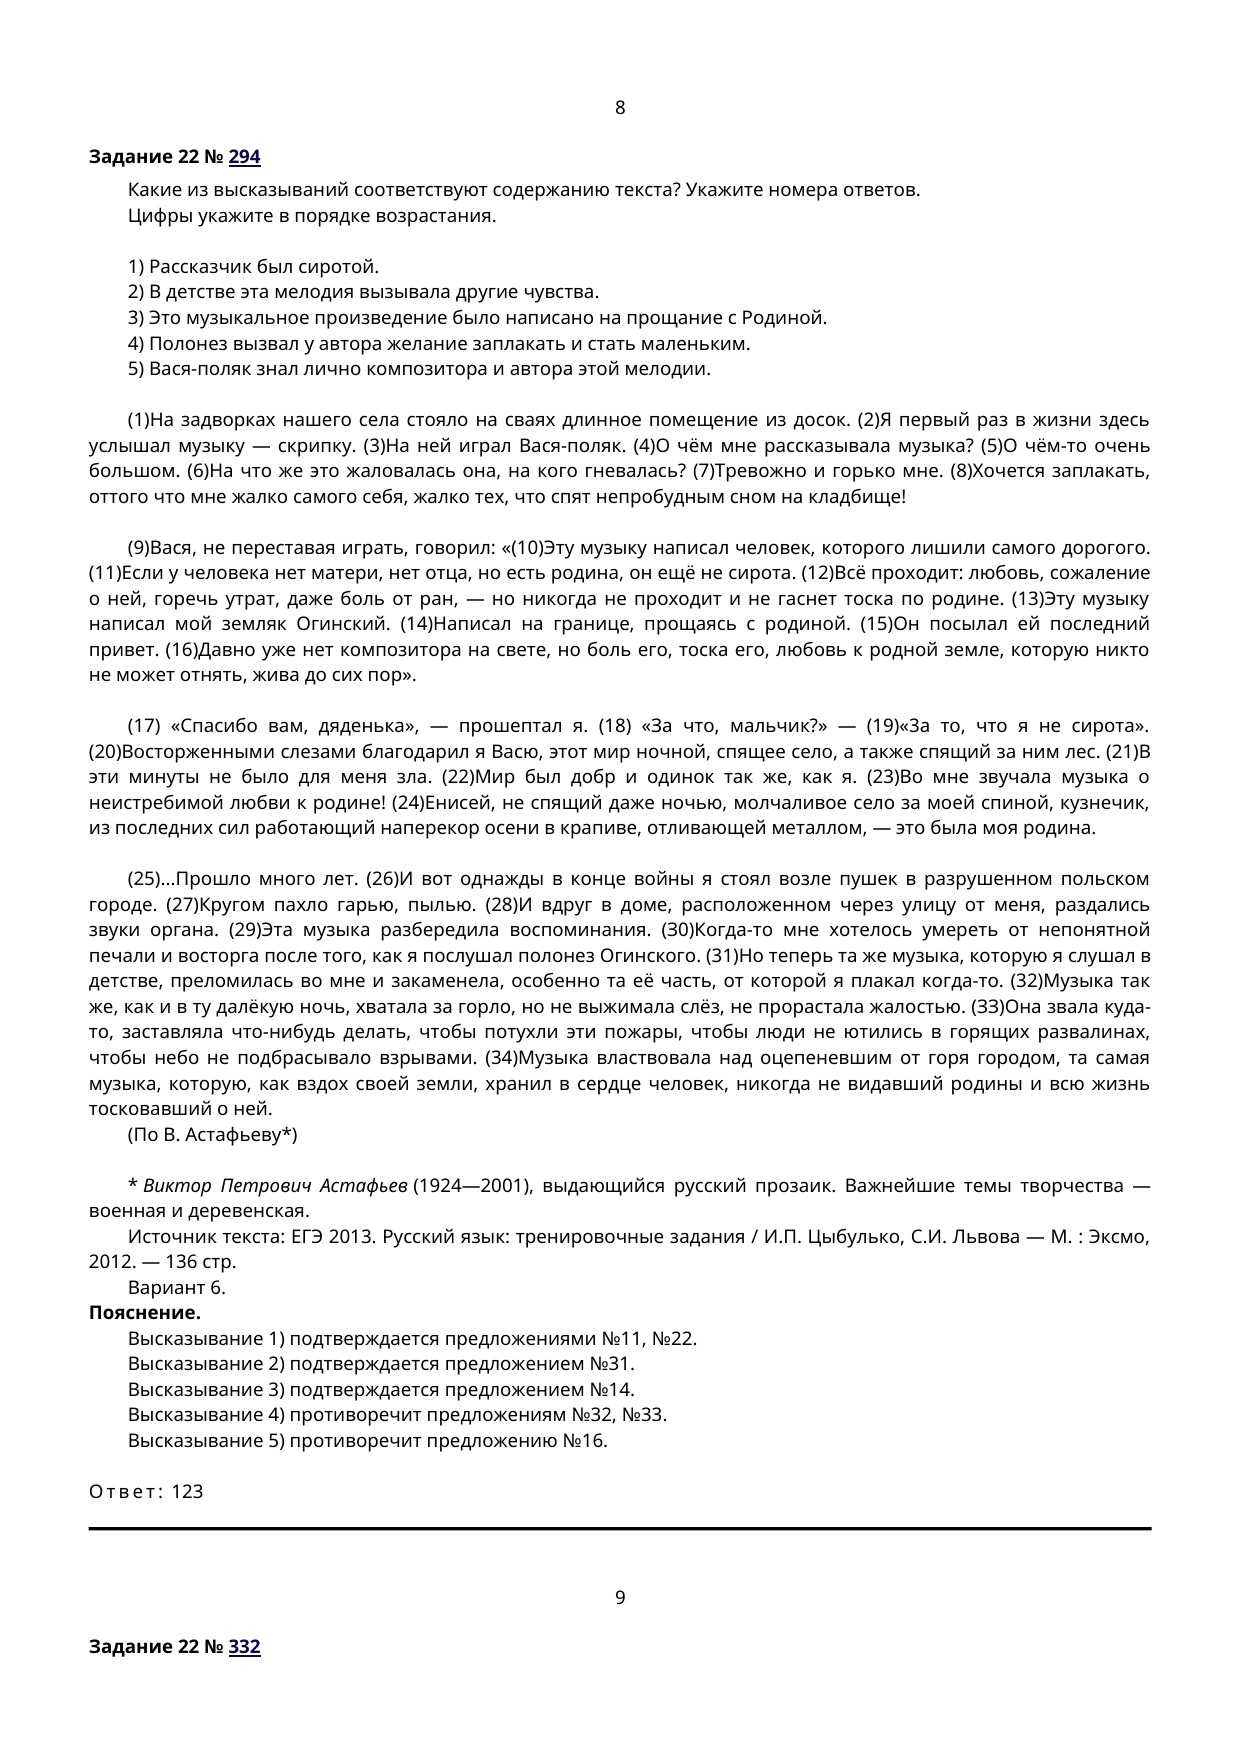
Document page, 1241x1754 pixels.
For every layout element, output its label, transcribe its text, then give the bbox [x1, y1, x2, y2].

text 1) Рассказчик был сиротой. [89, 253, 1152, 279]
text 8 [89, 89, 1152, 120]
text 5) Вася-поляк знал лично композитора и автора этой мелодии. [89, 355, 1152, 381]
text Цифры укажите в порядке возрастания. [89, 202, 1152, 228]
text 3) Это музыкальное произведение было написано на прощание с Родиной. [89, 304, 1152, 330]
text (25)...Прошло много лет. (26)И вот однажды в конце войны я стоял возле пушек в разрушенном польском городе. (27)Кругом пахло гарью, пылью. (28)И вдруг в доме, расположенном через улицу от меня, раздались звуки органа. (29)Эта музыка разбередила воспоминания. (З0)Когда-то мне хотелось умереть от непонятной печали и восторга после того, как я послушал полонез Огинского. (31)Но теперь та же музыка, которую я слушал в детстве, преломилась во мне и закаменела, особенно та её часть, от которой я плакал когда-то. (32)Музыка так же, как и в ту далёкую ночь, хватала за горло, но не выжимала слёз, не прорастала жалостью. (ЗЗ)Она звала куда-то, заставляла что-нибудь делать, чтобы потухли эти пожары, чтобы люди не ютились в горящих развалинах, чтобы небо не подбрасывало взрывами. (34)Музыка властвовала над оцепеневшим от горя городом, та самая музыка, которую, как вздох своей земли, хранил в сердце человек, никогда не видавший родины и всю жизнь тосковавший о ней. [89, 866, 1152, 1121]
text 9 [89, 1579, 1152, 1610]
text (1)На задворках нашего села стояло на сваях длинное помещение из досок. (2)Я первый раз в жизни здесь услышал музыку — скрипку. (3)На ней играл Вася-поляк. (4)О чём мне рассказывала музыка? (5)О чём-то очень большом. (6)На что же это жаловалась она, на кого гневалась? (7)Тревожно и горько мне. (8)Хочется заплакать, оттого что мне жалко самого себя, жалко тех, что спят непробудным сном на кладбище! [89, 406, 1152, 508]
text Задание 22 № 294 [89, 143, 1152, 169]
text Ответ: 123 [89, 1478, 1152, 1504]
text (17) «Спасибо вам, дяденька», — прошептал я. (18) «За что, мальчик?» — (19)«3а то, что я не сирота». (20)Восторженными слезами благодарил я Васю, этот мир ночной, спящее село, а также спящий за ним лес. (21)В эти минуты не было для меня зла. (22)Мир был добр и одинок так же, как я. (23)Во мне звучала музыка о неистребимой любви к родине! (24)Енисей, не спящий даже ночью, молчаливое село за моей спиной, кузнечик, из последних сил работающий наперекор осени в крапиве, отливающей металлом, — это была моя родина. [89, 713, 1152, 840]
text 2) В детстве эта мелодия вызывала другие чувства. [89, 279, 1152, 304]
text Высказывание 2) подтверждается предложением №31. [89, 1351, 1152, 1376]
text Высказывание 3) подтверждается предложением №14. [89, 1376, 1152, 1402]
text Какие из высказываний соответствуют содержанию текста? Укажите номера ответов. [89, 177, 1152, 202]
text Задание 22 № 332 [89, 1633, 1152, 1659]
text Высказывание 4) противоречит предложениям №32, №33. [89, 1402, 1152, 1427]
text (9)Вася, не переставая играть, говорил: «(10)Эту музыку написал человек, которого лишили самого дорогого. (11)Если у человека нет матери, нет отца, но есть родина, он ещё не сирота. (12)Всё проходит: любовь, сожаление о ней, горечь утрат, даже боль от ран, — но никогда не проходит и не гаснет тоска по родине. (13)Эту музыку написал мой земляк Огинский. (14)Написал на границе, прощаясь с родиной. (15)Он посылал ей последний привет. (16)Давно уже нет композитора на свете, но боль его, тоска его, любовь к родной земле, которую никто не может отнять, жива до сих пор». [89, 534, 1152, 687]
text Высказывание 1) подтверждается предложениями №11, №22. [89, 1325, 1152, 1351]
text Высказывание 5) противоречит предложению №16. [89, 1427, 1152, 1453]
text * Виктор Петрович Астафьев (1924—2001), выдающийся русский прозаик. Важнейшие темы творчества — военная и деревенская. [89, 1172, 1152, 1223]
text Источник текста: ЕГЭ 2013. Русский язык: тренировочные задания / И.П. Цыбулько, С.И. Львова — М. : Эксмо, 2012. — 136 стр. [89, 1223, 1152, 1274]
text (По В. Астафьеву*) [89, 1121, 1152, 1146]
text Пояснение. [89, 1299, 1152, 1325]
text 4) Полонез вызвал у автора желание заплакать и стать маленьким. [89, 330, 1152, 355]
text Вариант 6. [89, 1274, 1152, 1299]
